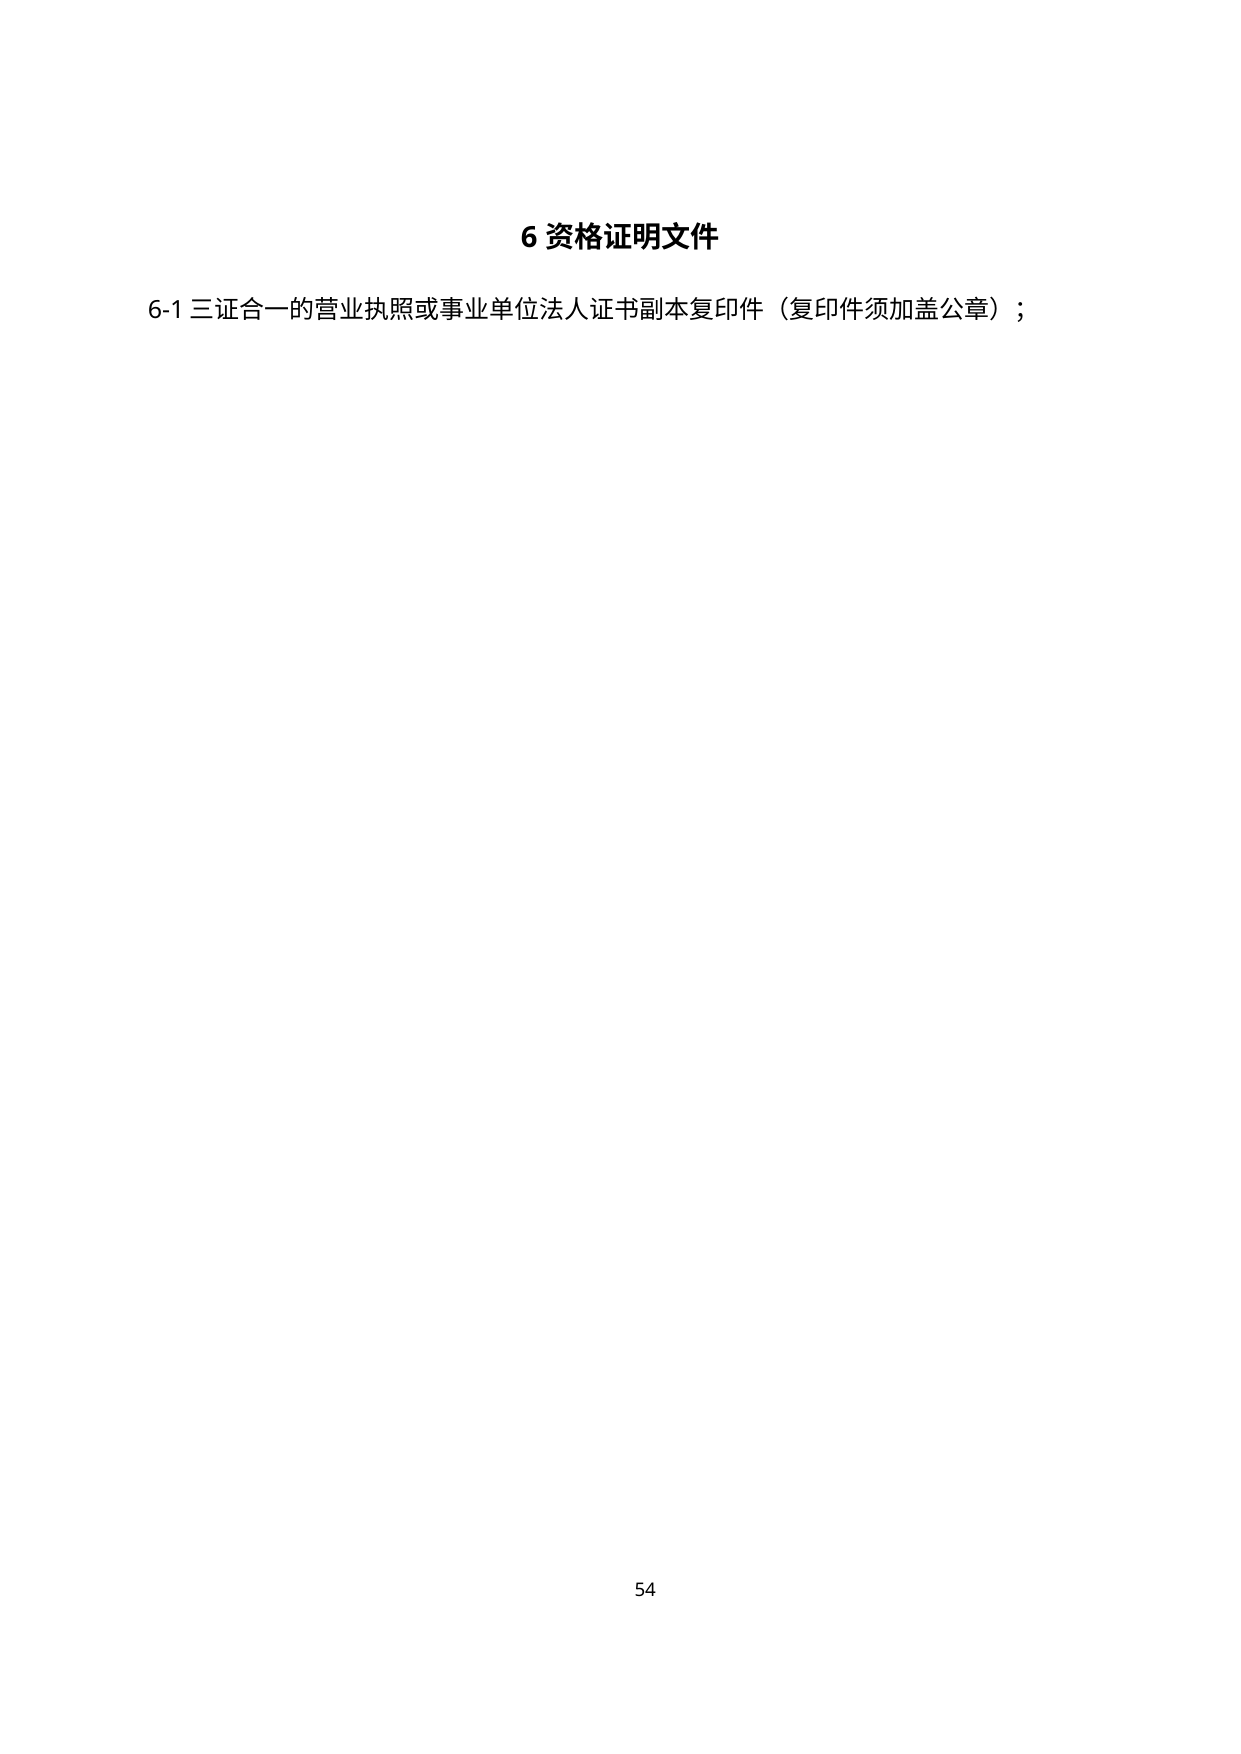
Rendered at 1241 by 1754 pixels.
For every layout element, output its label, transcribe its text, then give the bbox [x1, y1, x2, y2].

text 6-1三证合一的营业执照或事业单位法人证书副本复印件（复印件须加盖公章）； [148, 289, 1092, 326]
subtitle 6 资格证明文件 [148, 213, 1092, 256]
